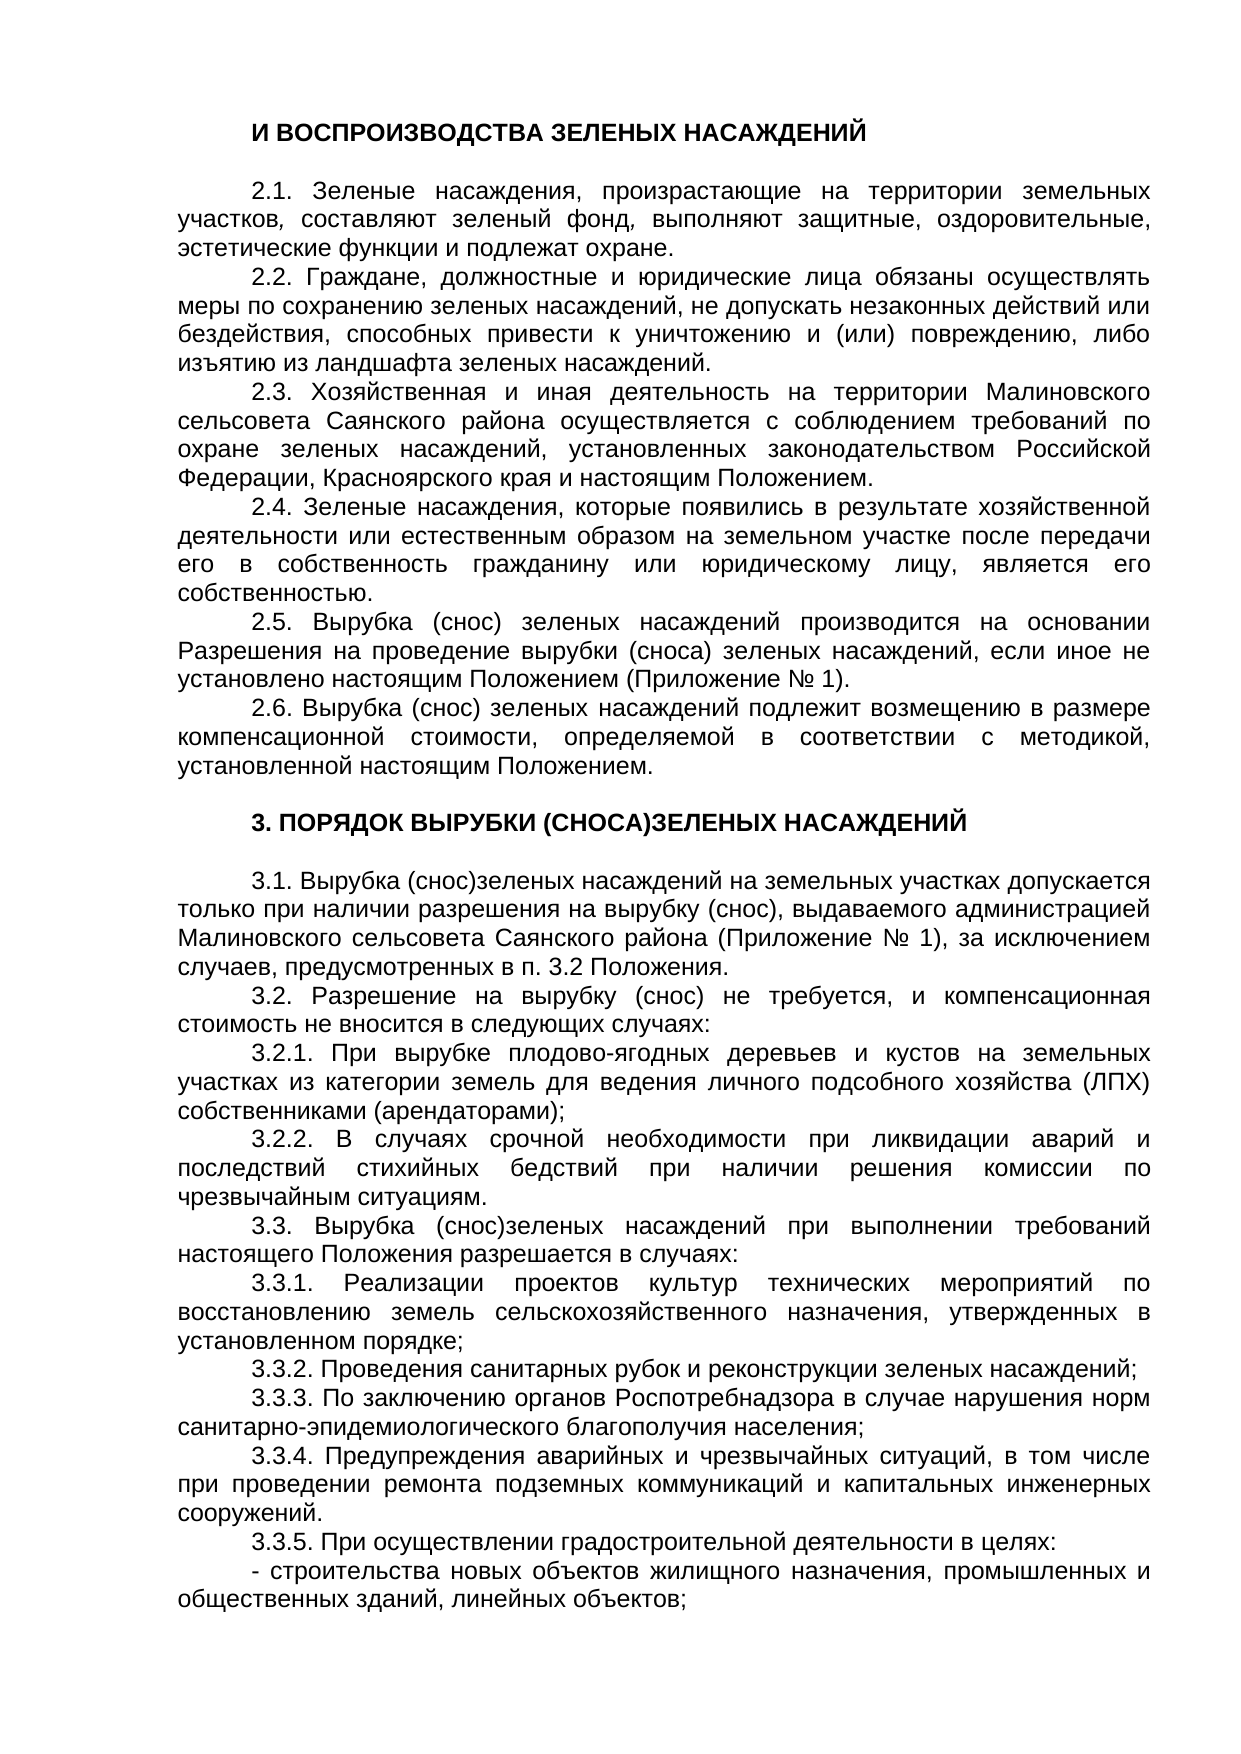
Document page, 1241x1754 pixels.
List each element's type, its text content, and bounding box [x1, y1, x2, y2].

text 3.3.2. Проведения санитарных рубок и реконструкции зеленых насаждений; [177, 1354, 1152, 1383]
text 3.3.1. Реализации проектов культур технических мероприятий по восстановлению земель сельскохозяйственного назначения, утвержденных в установленном порядке; [177, 1268, 1152, 1354]
text 2.6. Вырубка (снос) зеленых насаждений подлежит возмещению в размере компенсационной стоимости, определяемой в соответствии с методикой, установленной настоящим Положением. [177, 693, 1152, 779]
text 2.4. Зеленые насаждения, которые появились в результате хозяйственной деятельности или естественным образом на земельном участке после передачи его в собственность гражданину или юридическому лицу, является его собственностью. [177, 492, 1152, 607]
text 3.3. Вырубка (снос)зеленых насаждений при выполнении требований настоящего Положения разрешается в случаях: [177, 1211, 1152, 1268]
text 3.2.1. При вырубке плодово-ягодных деревьев и кустов на земельных участках из категории земель для ведения личного подсобного хозяйства (ЛПХ) собственниками (арендаторами); [177, 1038, 1152, 1124]
text 3.1. Вырубка (снос)зеленых насаждений на земельных участках допускается только при наличии разрешения на вырубку (снос), выдаваемого администрацией Малиновского сельсовета Саянского района (Приложение № 1), за исключением случаев, предусмотренных в п. 3.2 Положения. [177, 866, 1152, 981]
text 3. ПОРЯДОК ВЫРУБКИ (СНОСА)ЗЕЛЕНЫХ НАСАЖДЕНИЙ [177, 808, 1152, 837]
text 2.1. Зеленые насаждения, произрастающие на территории земельных участков, составляют зеленый фонд, выполняют защитные, оздоровительные, эстетические функции и подлежат охране. [177, 176, 1152, 262]
text 2.2. Граждане, должностные и юридические лица обязаны осуществлять меры по сохранению зеленых насаждений, не допускать незаконных действий или бездействия, способных привести к уничтожению и (или) повреждению, либо изъятию из ландшафта зеленых насаждений. [177, 262, 1152, 377]
text И ВОСПРОИЗВОДСТВА ЗЕЛЕНЫХ НАСАЖДЕНИЙ [177, 118, 1152, 147]
text 3.3.3. По заключению органов Роспотребнадзора в случае нарушения норм санитарно-эпидемиологического благополучия населения; [177, 1383, 1152, 1441]
text 2.3. Хозяйственная и иная деятельность на территории Малиновского сельсовета Саянского района осуществляется с соблюдением требований по охране зеленых насаждений, установленных законодательством Российской Федерации, Красноярского края и настоящим Положением. [177, 377, 1152, 492]
text - строительства новых объектов жилищного назначения, промышленных и общественных зданий, линейных объектов; [177, 1556, 1152, 1613]
text 3.2. Разрешение на вырубку (снос) не требуется, и компенсационная стоимость не вносится в следующих случаях: [177, 981, 1152, 1038]
text 2.5. Вырубка (снос) зеленых насаждений производится на основании Разрешения на проведение вырубки (сноса) зеленых насаждений, если иное не установлено настоящим Положением (Приложение № 1). [177, 607, 1152, 693]
text 3.3.4. Предупреждения аварийных и чрезвычайных ситуаций, в том числе при проведении ремонта подземных коммуникаций и капитальных инженерных сооружений. [177, 1441, 1152, 1527]
text 3.2.2. В случаях срочной необходимости при ликвидации аварий и последствий стихийных бедствий при наличии решения комиссии по чрезвычайным ситуациям. [177, 1124, 1152, 1211]
text 3.3.5. При осуществлении градостроительной деятельности в целях: [177, 1527, 1152, 1556]
